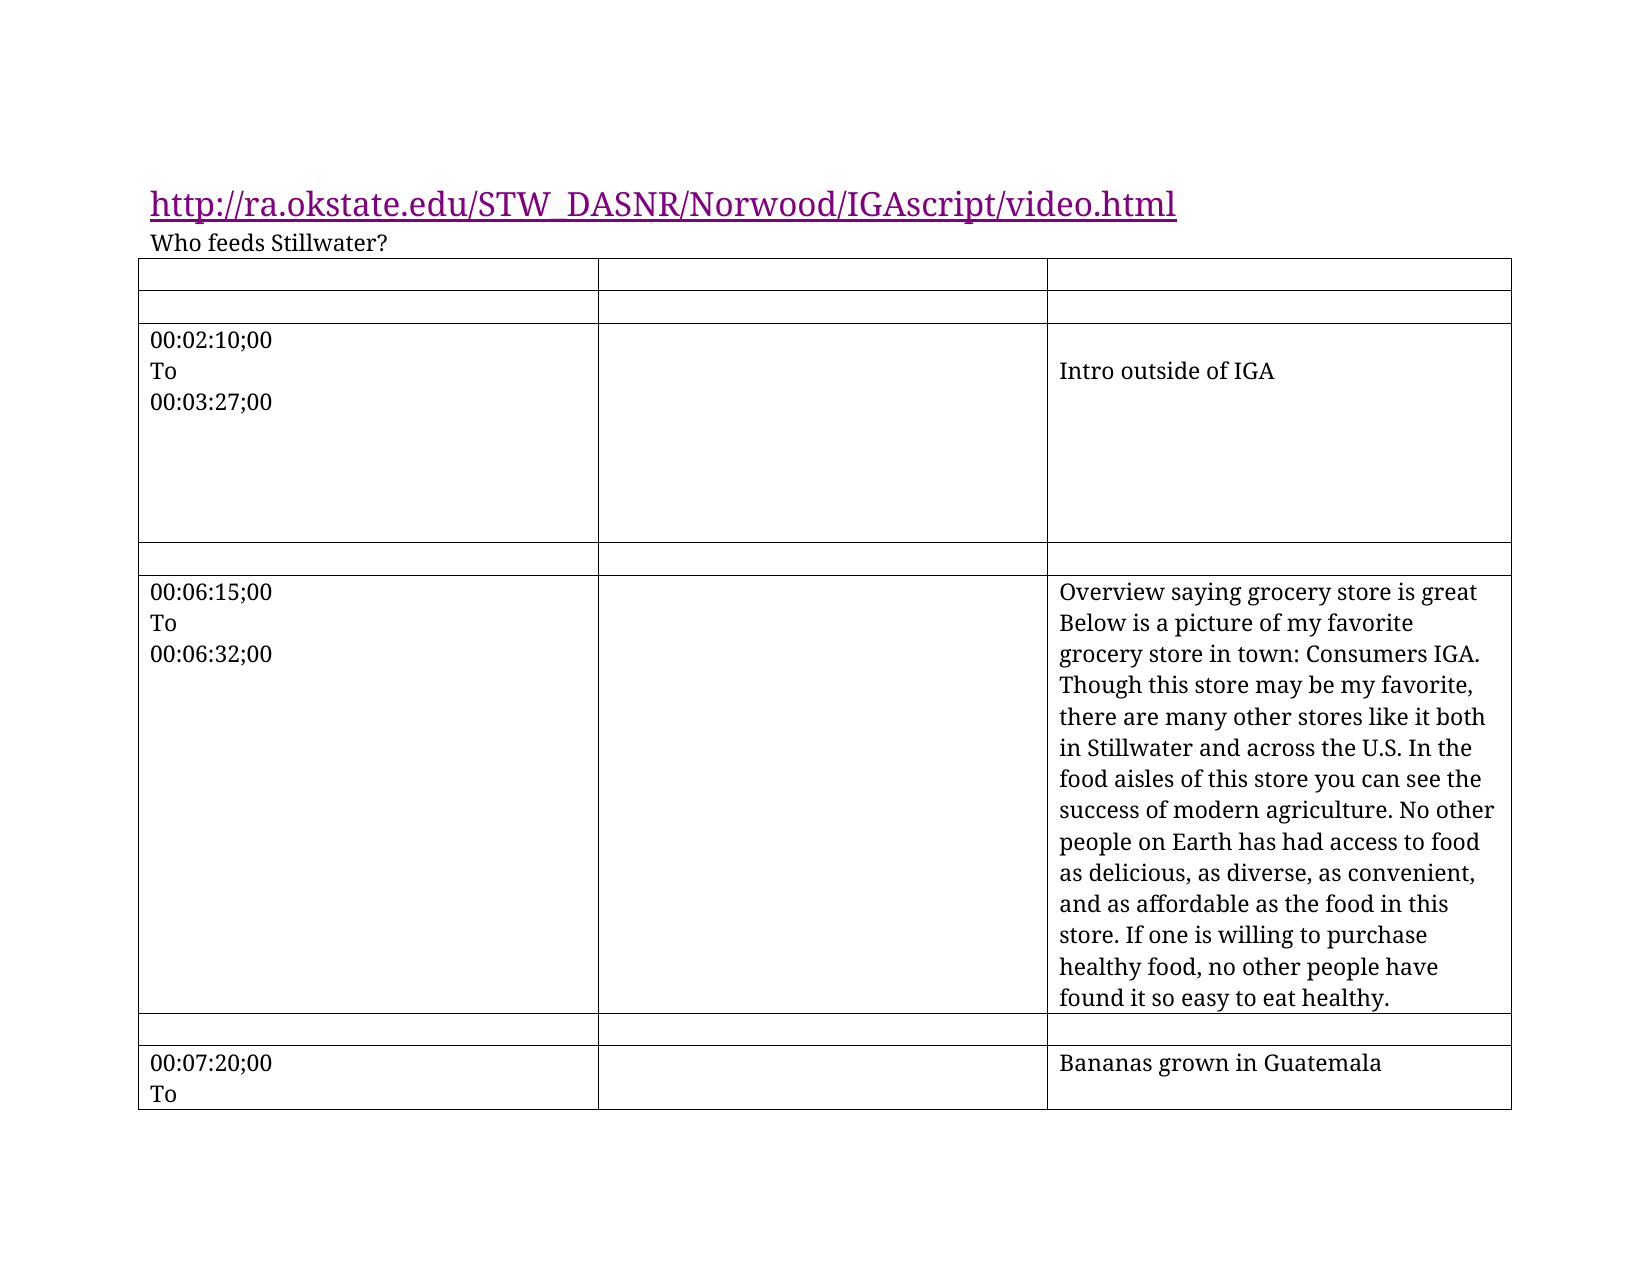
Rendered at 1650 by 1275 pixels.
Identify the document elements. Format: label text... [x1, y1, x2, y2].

table_cell [599, 324, 1047, 542]
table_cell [139, 1046, 598, 1109]
table_header [139, 259, 598, 290]
text Who feeds Stillwater? [150, 227, 1500, 258]
table_cell [599, 1046, 1047, 1109]
text http://ra.okstate.edu/STW_DASNR/Norwood/IGAscript/video.html [150, 181, 1500, 227]
table_header [1048, 259, 1511, 290]
table_cell [599, 1014, 1047, 1045]
table_cell [599, 543, 1047, 574]
table_cell 00:02:10;00 To 00:03:27;00 [139, 324, 598, 542]
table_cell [1048, 1046, 1511, 1109]
table_cell Overview saying grocery store is great Below is a picture of my favorite grocery store in town: Consumers IGA. Though this store may be my favorite, there are many other stores like it both in Stillwater and across the U.S. In the food aisles of this store you can see the success of modern agriculture. No other people on Earth has had access to food as delicious, as diverse, as convenient, and as affordable as the food in this store. If one is willing to purchase healthy food, no other people have found it so easy to eat healthy. [1048, 576, 1511, 1013]
table_cell [599, 576, 1047, 1013]
table_cell [1048, 291, 1511, 322]
table_cell [1048, 1014, 1511, 1045]
table_header [599, 259, 1047, 290]
table_cell [1048, 543, 1511, 574]
table_cell [599, 291, 1047, 322]
table_cell Intro outside of IGA [1048, 324, 1511, 542]
table_cell [139, 291, 598, 322]
table_cell [139, 1014, 598, 1045]
table_cell [139, 543, 598, 574]
table_cell 00:06:15;00 To 00:06:32;00 [139, 576, 598, 1013]
